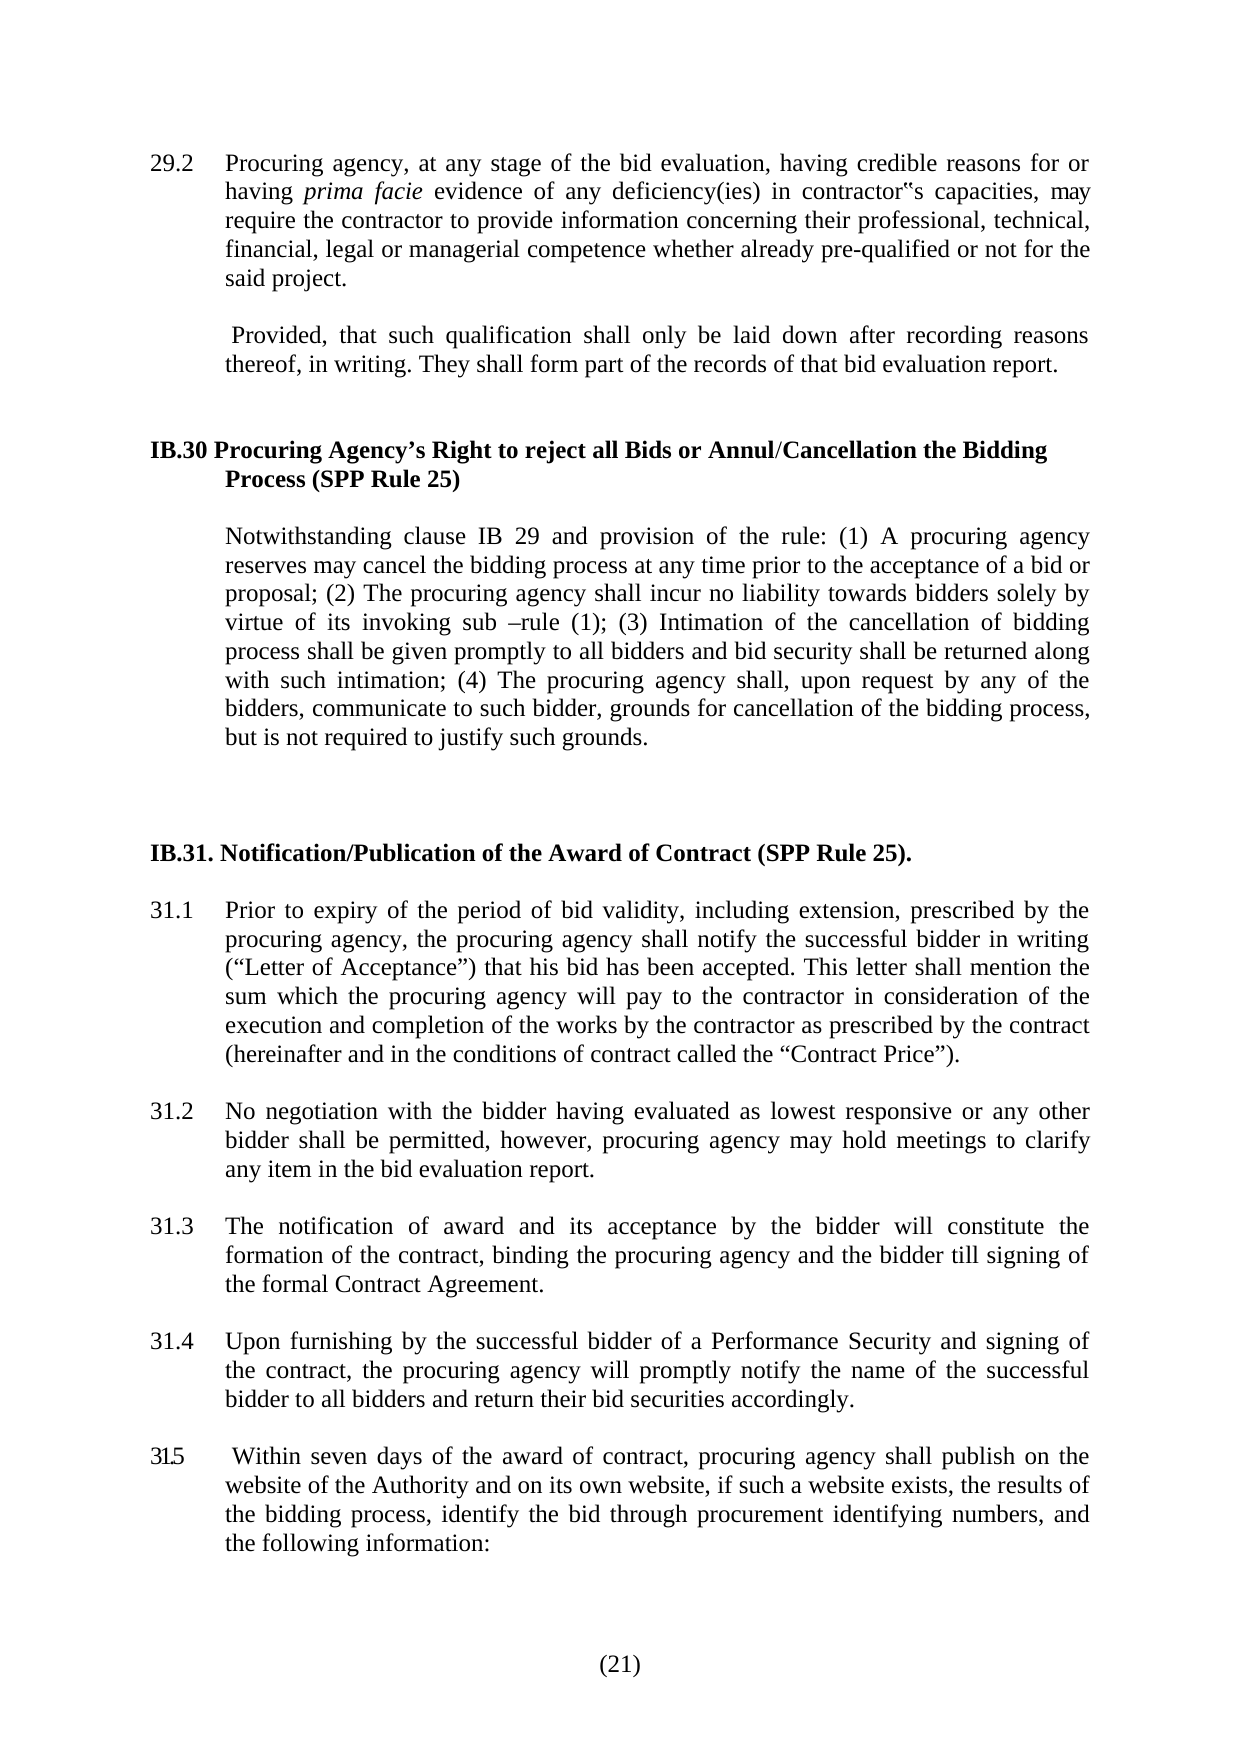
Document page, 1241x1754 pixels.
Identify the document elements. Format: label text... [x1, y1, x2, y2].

subtitle IB.31. Notification/Publication of the Award of Contract (SPP Rule 25). [150, 838, 1226, 867]
text Notwithstanding clause IB 29 and provision of the rule: (1) A procuring agency reserves may cancel the bidding process at any time prior to the acceptance of a bid or proposal; (2) The procuring agency shall incur no liability towards bidders solely by virtue of its invoking sub –rule (1); (3) Intimation of the cancellation of bidding process shall be given promptly to all bidders and bid security shall be returned along with such intimation; (4) The procuring agency shall, upon request by any of the bidders, communicate to such bidder, grounds for cancellation of the bidding process, but is not required to justify such grounds. [225, 521, 1091, 751]
list Prior to expiry of the period of bid validity, including extension, prescribed by the procuring agency, the procuring agency shall notify the successful bidder in writing (“Letter of Acceptance”) that his bid has been accepted. This letter shall mention the sum which the procuring agency will pay to the contractor in consideration of the execution and completion of the works by the contractor as prescribed by the contract (hereinafter and in the conditions of contract called the “Contract Price”). [150, 895, 1091, 1067]
list Upon furnishing by the successful bidder of a Performance Security and signing of the contract, the procuring agency will promptly notify the name of the successful bidder to all bidders and return their bid securities accordingly. [150, 1326, 1090, 1412]
list The notification of award and its acceptance by the bidder will constitute the formation of the contract, binding the procuring agency and the bidder till signing of the formal Contract Agreement. [150, 1211, 1090, 1297]
text Provided, that such qualification shall only be laid down after recording reasons thereof, in writing. They shall form part of the records of that bid evaluation report. [225, 320, 1090, 378]
list Procuring agency, at any stage of the bid evaluation, having credible reasons for or having prima facie evidence of any deficiency(ies) in contractor‟s capacities, may require the contractor to provide information concerning their professional, technical, financial, legal or managerial competence whether already pre-qualified or not for the said project. [150, 148, 1091, 291]
list No negotiation with the bidder having evaluated as lowest responsive or any other bidder shall be permitted, however, procuring agency may hold meetings to clarify any item in the bid evaluation report. [150, 1096, 1091, 1182]
subtitle IB.30 Procuring Agency’s Right to reject all Bids or Annul/Cancellation the Bidding Process (SPP Rule 25) [150, 435, 1063, 493]
list Within seven days of the award of contract, procuring agency shall publish on the website of the Authority and on its own website, if such a website exists, the results of the bidding process, identify the bid through procurement identifying numbers, and the following information: [150, 1441, 1091, 1556]
